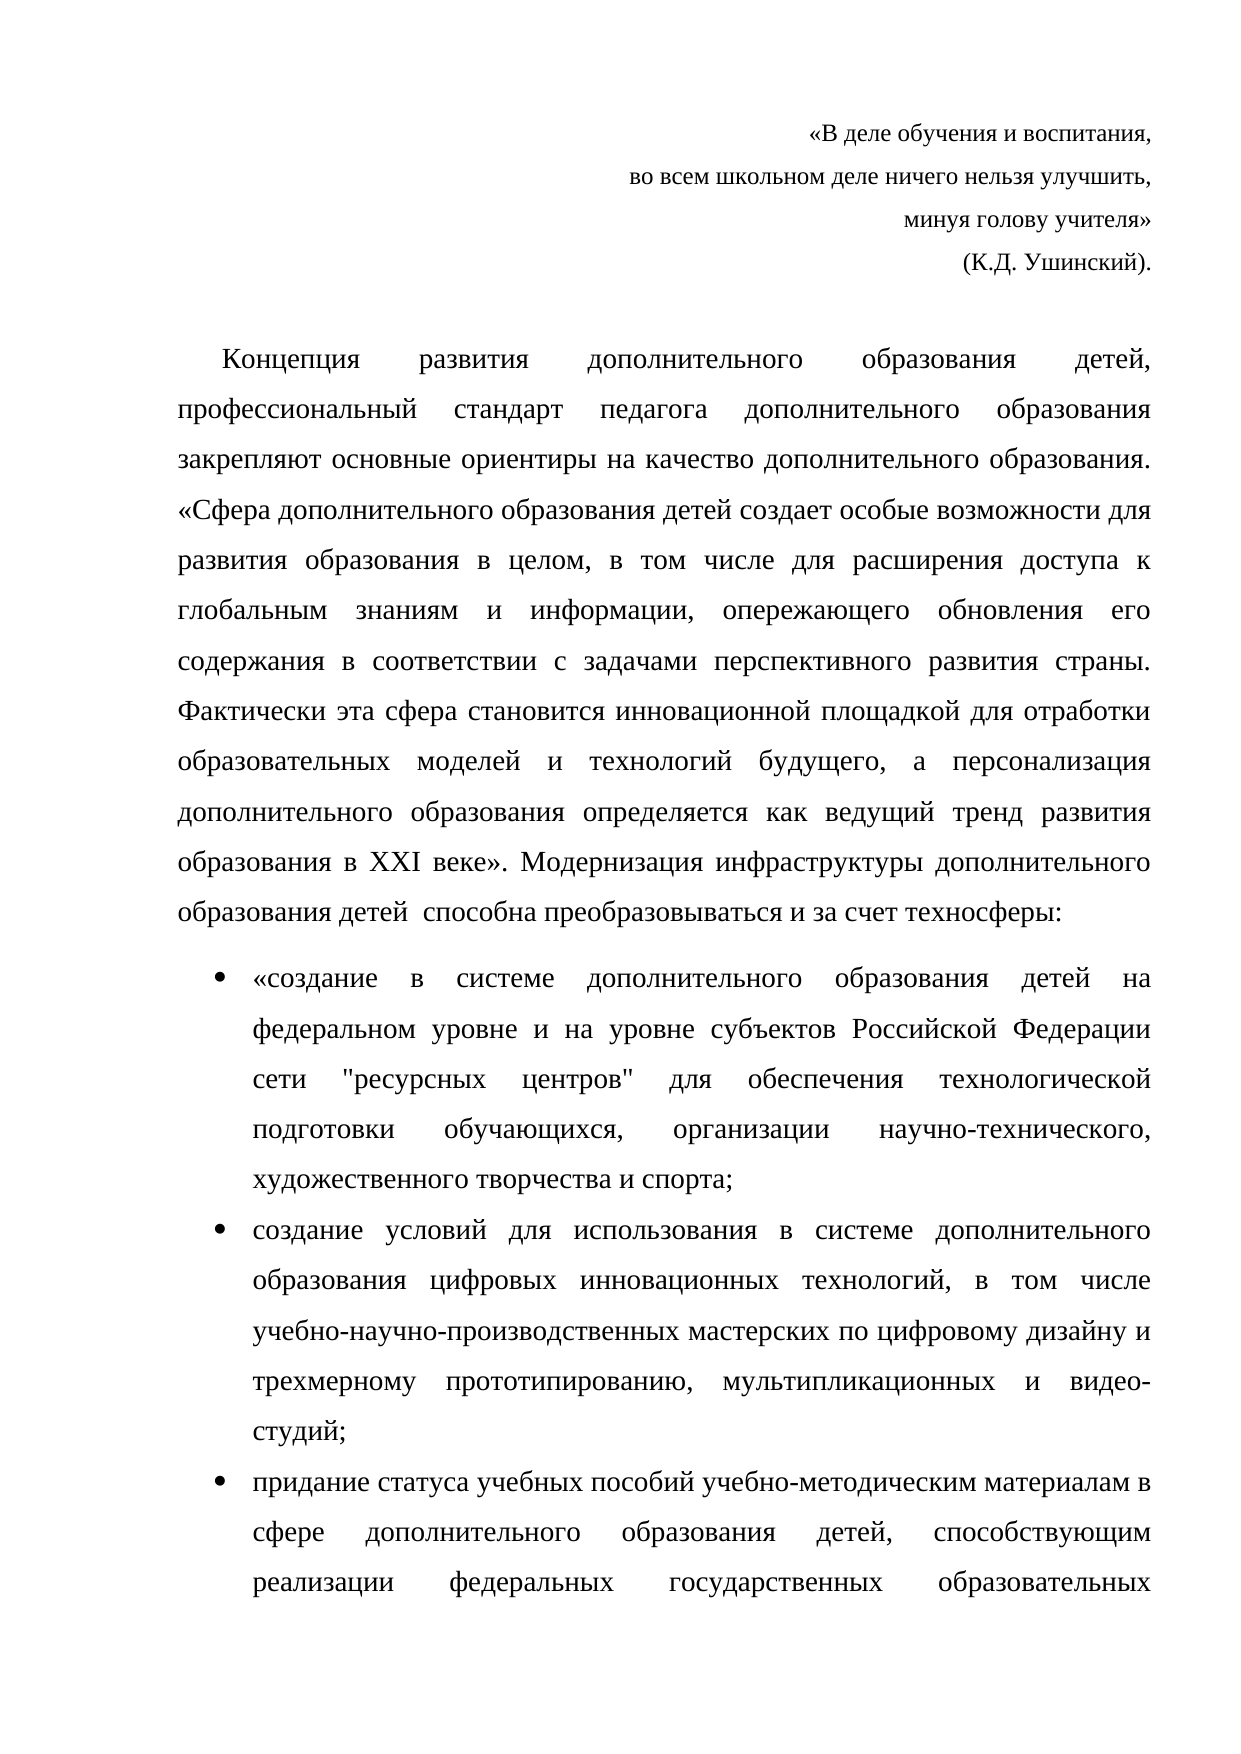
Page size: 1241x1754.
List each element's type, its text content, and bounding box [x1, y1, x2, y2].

text во всем школьном деле ничего нельзя улучшить, [177, 161, 1152, 190]
text «В деле обучения и воспитания, [177, 118, 1152, 147]
list «создание в системе дополнительного образования детей на федеральном уровне и на уровне субъектов Российской Федерации сети "ресурсных центров" для обеспечения технологической подготовки обучающихся, организации научно-технического, художественного творчества и спорта; [215, 960, 1152, 1195]
text (К.Д. Ушинский). [177, 247, 1152, 276]
list создание условий для использования в системе дополнительного образования цифровых инновационных технологий, в том числе учебно-научно-производственных мастерских по цифровому дизайну и трехмерному прототипированию, мультипликационных и видео-студий; [215, 1212, 1152, 1447]
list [215, 1464, 1152, 1598]
text минуя голову учителя» [177, 204, 1152, 233]
text Концепция развития дополнительного образования детей, профессиональный стандарт педагога дополнительного образования закрепляют основные ориентиры на качество дополнительного образования. «Сфера дополнительного образования детей создает особые возможности для развития образования в целом, в том числе для расширения доступа к глобальным знаниям и информации, опережающего обновления его содержания в соответствии с задачами перспективного развития страны. Фактически эта сфера становится инновационной площадкой для отработки образовательных моделей и технологий будущего, а персонализация дополнительного образования определяется как ведущий тренд развития образования в XXI веке». Модернизация инфраструктуры дополнительного образования детей способна преобразовываться и за счет техносферы: [177, 341, 1152, 928]
